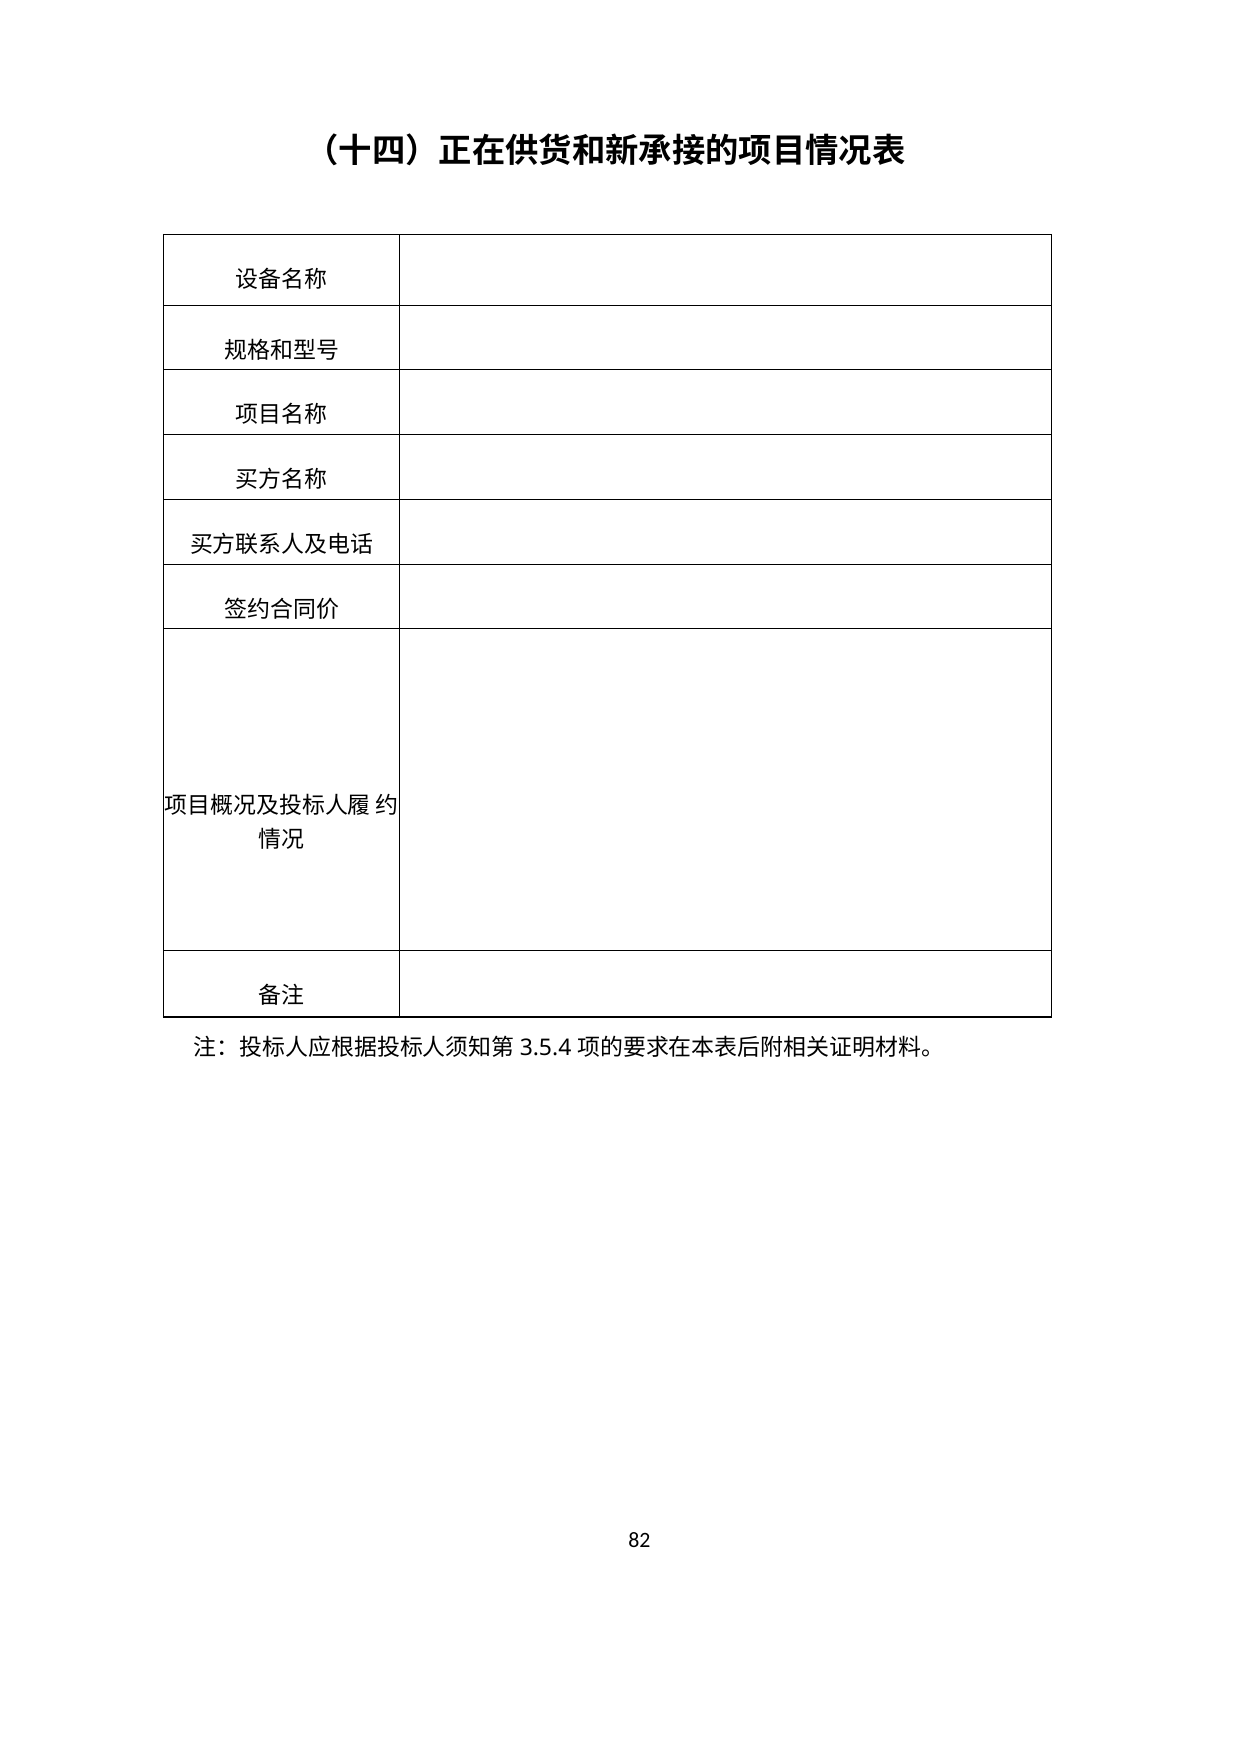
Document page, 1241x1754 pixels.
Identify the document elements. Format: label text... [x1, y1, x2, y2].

table_cell [400, 951, 1051, 1016]
table_cell 备注 [164, 951, 399, 1016]
table_cell 买方名称 [164, 435, 399, 498]
table_cell 买方联系人及电话 [164, 500, 399, 563]
table_cell 签约合同价 [164, 565, 399, 628]
table_cell [400, 500, 1051, 563]
text 注：投标人应根据投标人须知第 3.5.4 项的要求在本表后附相关证明材料。 [148, 1029, 1116, 1062]
table_cell [400, 370, 1051, 434]
table_header 设备名称 [164, 235, 399, 304]
table_cell [400, 306, 1051, 369]
table_cell [400, 435, 1051, 498]
table_cell [400, 629, 1051, 950]
table_cell [400, 565, 1051, 628]
table_header [400, 235, 1051, 304]
table_cell 项目概况及投标人履 约情况 [164, 629, 399, 950]
text （十四）正在供货和新承接的项目情况表 [92, 124, 1118, 172]
table_cell 项目名称 [164, 370, 399, 434]
table_cell 规格和型号 [164, 306, 399, 369]
